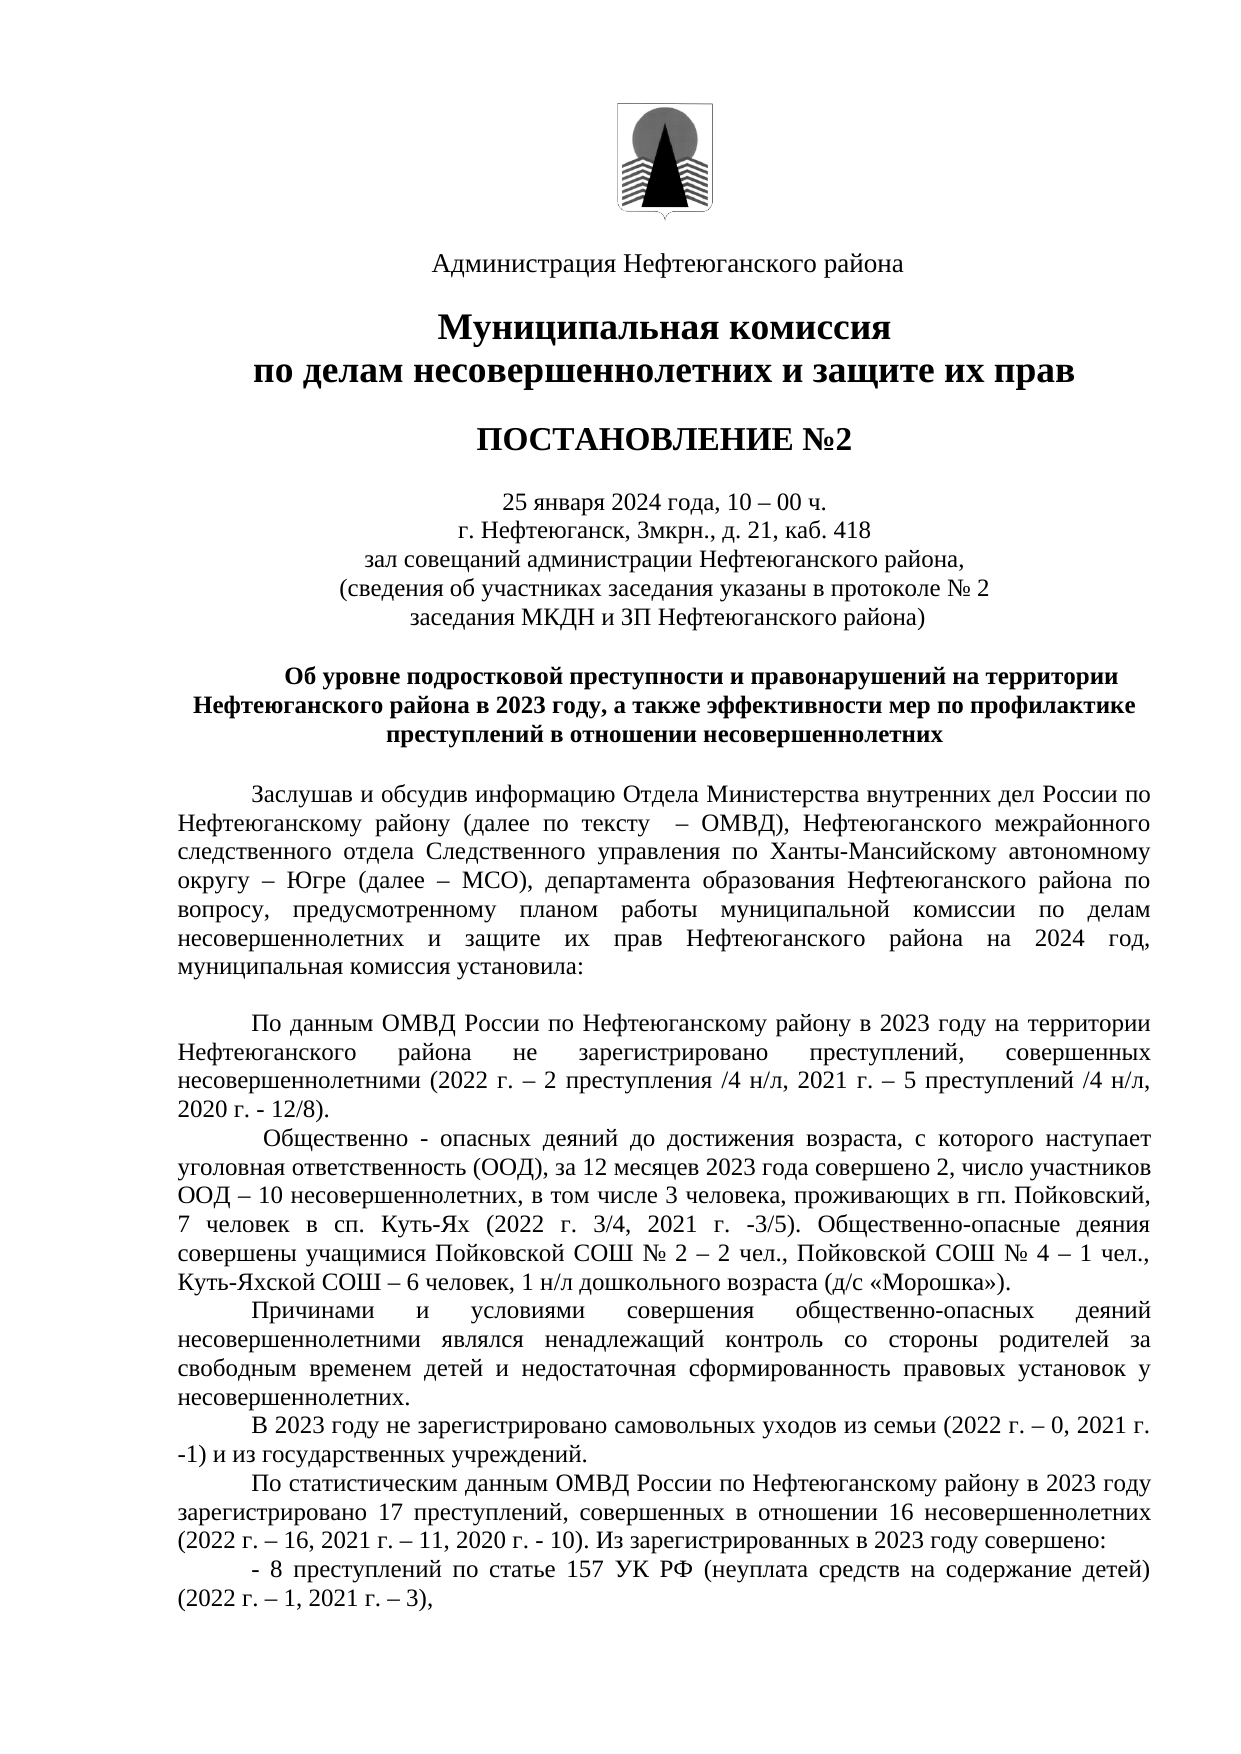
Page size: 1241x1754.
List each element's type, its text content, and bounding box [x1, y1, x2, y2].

text (сведения об участниках заседания указаны в протоколе № 2 [177, 573, 1152, 602]
text заседания МКДН и ЗП Нефтеюганского района) [177, 602, 1152, 630]
text - 8 преступлений по статье 157 УК РФ (неуплата средств на содержание детей) (2022 г. – 1, 2021 г. – 3), [177, 1554, 1152, 1612]
text Муниципальная комиссия [177, 304, 1152, 348]
text зал совещаний администрации Нефтеюганского района, [177, 544, 1152, 573]
text г. Нефтеюганск, 3мкрн., д. 21, каб. 418 [177, 515, 1152, 544]
text 25 января 2024 года, 10 – 00 ч. [177, 487, 1152, 515]
text Администрация Нефтеюганского района [177, 247, 1152, 278]
text Заслушав и обсудив информацию Отдела Министерства внутренних дел России по Нефтеюганскому району (далее по тексту – ОМВД), Нефтеюганского межрайонного следственного отдела Следственного управления по Ханты-Мансийскому автономному округу – Югре (далее – МСО), департамента образования Нефтеюганского района по вопросу, предусмотренному планом работы муниципальной комиссии по делам несовершеннолетних и защите их прав Нефтеюганского района на 2024 год, муниципальная комиссия установила: [177, 779, 1152, 980]
text Причинами и условиями совершения общественно-опасных деяний несовершеннолетними являлся ненадлежащий контроль со стороны родителей за свободным временем детей и недостаточная сформированность правовых установок у несовершеннолетних. [177, 1296, 1152, 1411]
text По данным ОМВД России по Нефтеюганскому району в 2023 году на территории Нефтеюганского района не зарегистрировано преступлений, совершенных несовершеннолетними (2022 г. – 2 преступления /4 н/л, 2021 г. – 5 преступлений /4 н/л, 2020 г. - 12/8). [177, 1008, 1152, 1123]
text По статистическим данным ОМВД России по Нефтеюганскому району в 2023 году зарегистрировано 17 преступлений, совершенных в отношении 16 несовершеннолетних (2022 г. – 16, 2021 г. – 11, 2020 г. - 10). Из зарегистрированных в 2023 году совершено: [177, 1468, 1152, 1554]
text Общественно - опасных деяний до достижения возраста, с которого наступает уголовная ответственность (ООД), за 12 месяцев 2023 года совершено 2, число участников ООД – 10 несовершеннолетних, в том числе 3 человека, проживающих в гп. Пойковский, 7 человек в сп. Куть-Ях (2022 г. 3/4, 2021 г. -3/5). Общественно-опасные деяния совершены учащимися Пойковской СОШ № 2 – 2 чел., Пойковской СОШ № 4 – 1 чел., Куть-Яхской СОШ – 6 человек, 1 н/л дошкольного возраста (д/с «Морошка»). [177, 1123, 1152, 1296]
text ПОСТАНОВЛЕНИЕ №2 [177, 419, 1152, 458]
text по делам несовершеннолетних и защите их прав [177, 348, 1152, 391]
text В 2023 году не зарегистрировано самовольных уходов из семьи (2022 г. – 0, 2021 г. -1) и из государственных учреждений. [177, 1411, 1152, 1468]
text Об уровне подростковой преступности и правонарушений на территории Нефтеюганского района в 2023 году, а также эффективности мер по профилактике преступлений в отношении несовершеннолетних [177, 661, 1152, 748]
